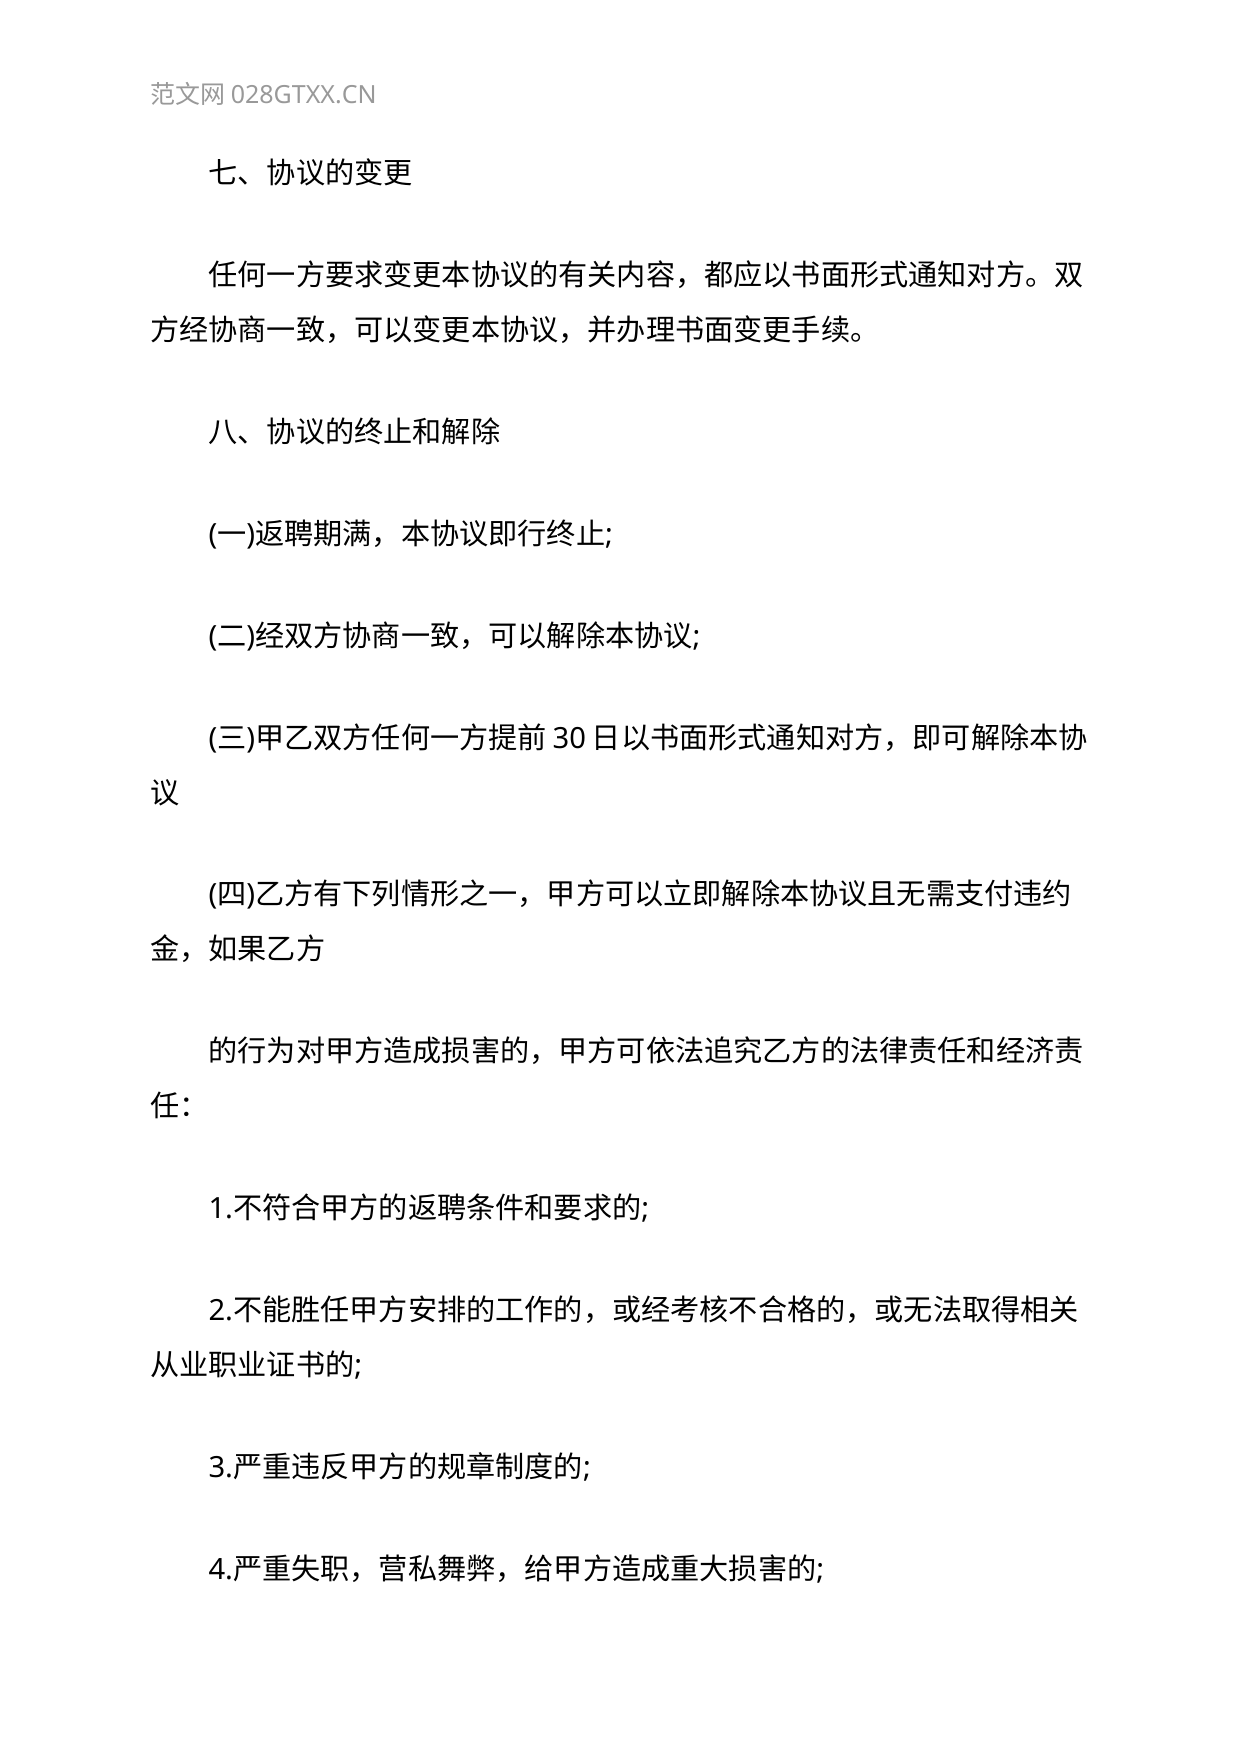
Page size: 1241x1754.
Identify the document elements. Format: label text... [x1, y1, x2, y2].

text 3.严重违反甲方的规章制度的; [150, 1443, 1090, 1486]
text (三)甲乙双方任何一方提前30日以书面形式通知对方，即可解除本协议 [150, 714, 1090, 811]
text (二)经双方协商一致，可以解除本协议; [150, 612, 1090, 654]
text 4.严重失职，营私舞弊，给甲方造成重大损害的; [150, 1545, 1090, 1588]
text 七、协议的变更 [150, 150, 1090, 192]
text 八、协议的终止和解除 [150, 408, 1090, 451]
text (四)乙方有下列情形之一，甲方可以立即解除本协议且无需支付违约金，如果乙方 [150, 871, 1090, 968]
text 1.不符合甲方的返聘条件和要求的; [150, 1184, 1090, 1227]
text 2.不能胜任甲方安排的工作的，或经考核不合格的，或无法取得相关从业职业证书的; [150, 1286, 1090, 1384]
text 任何一方要求变更本协议的有关内容，都应以书面形式通知对方。双方经协商一致，可以变更本协议，并办理书面变更手续。 [150, 252, 1090, 349]
text (一)返聘期满，本协议即行终止; [150, 510, 1090, 553]
text 的行为对甲方造成损害的，甲方可依法追究乙方的法律责任和经济责任： [150, 1028, 1090, 1125]
